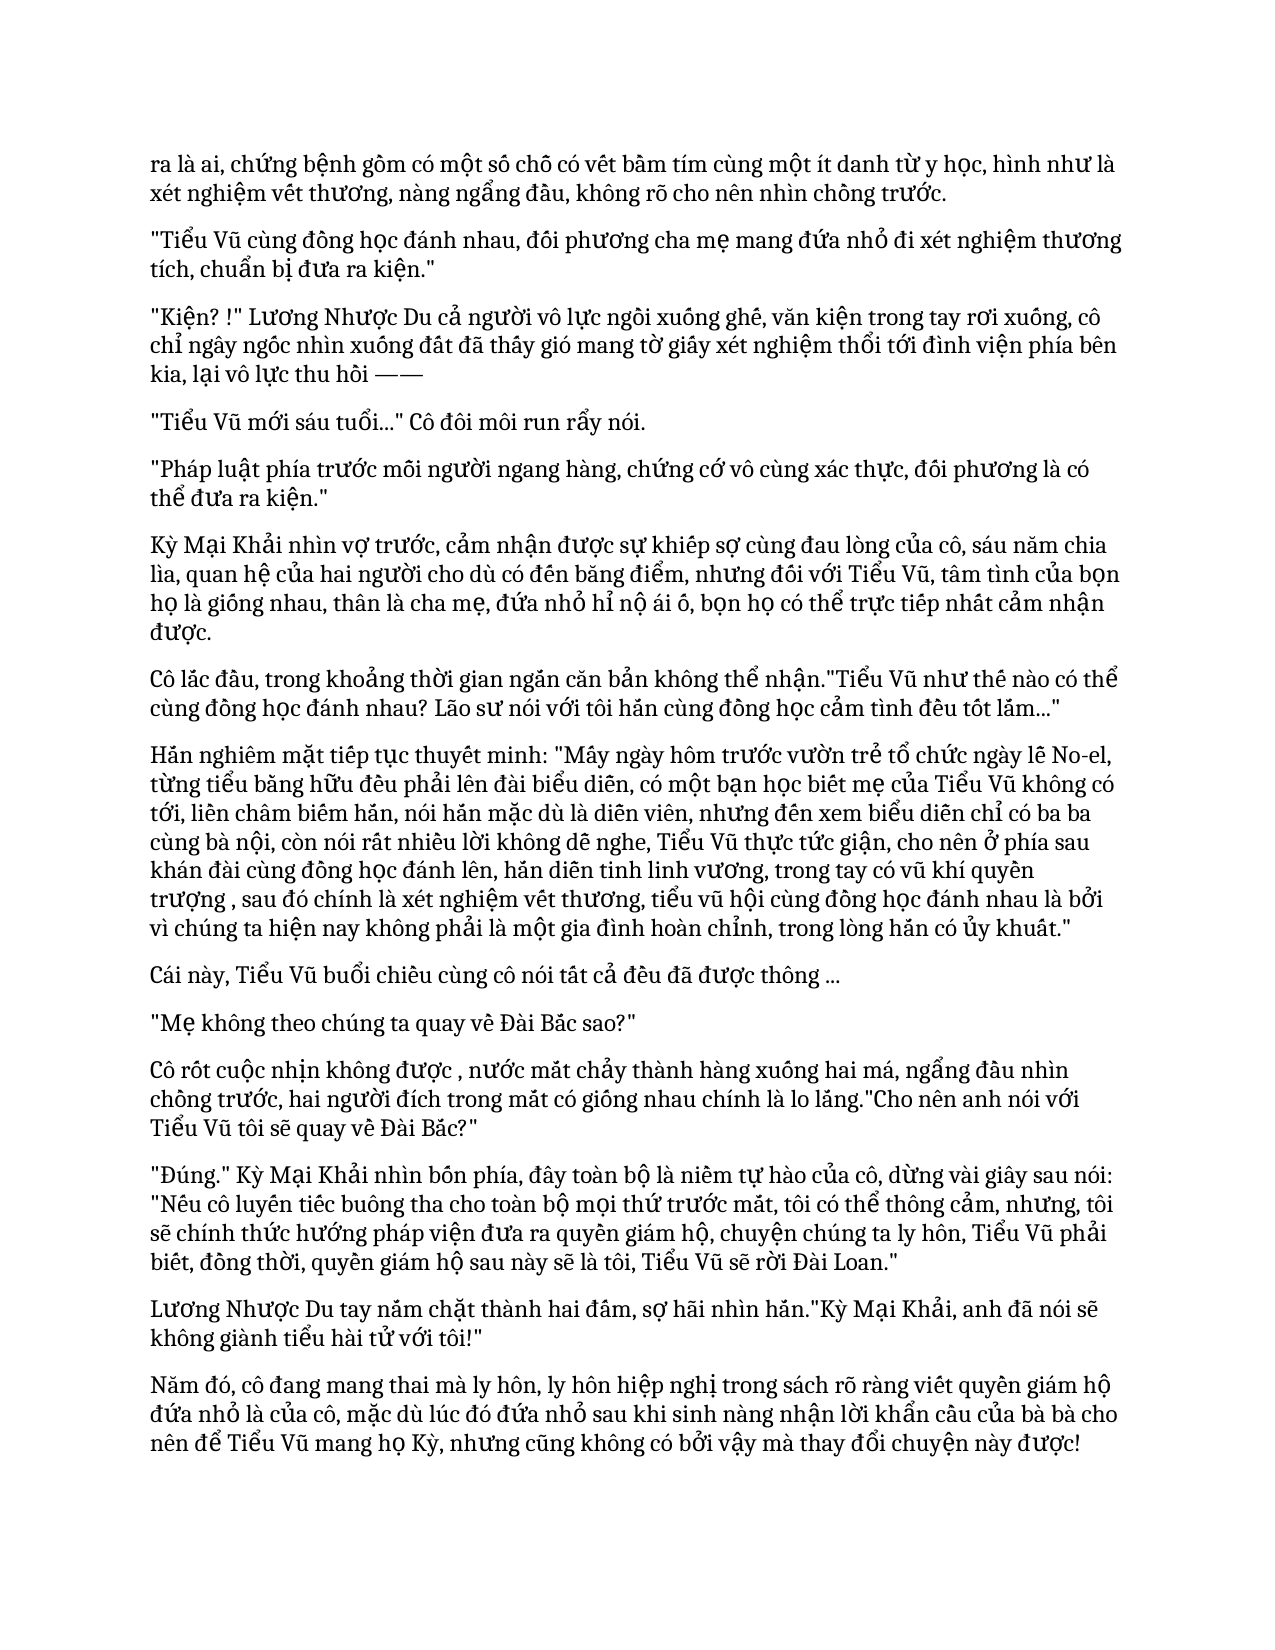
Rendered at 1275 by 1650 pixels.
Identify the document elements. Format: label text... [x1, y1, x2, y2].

text "Tiểu Vũ cùng đồng học đánh nhau, đối phương cha mẹ mang đứa nhỏ đi xét nghiệm thương tích, chuẩn bị đưa ra kiện." [150, 226, 1125, 284]
text "Đúng." Kỳ Mại Khải nhìn bốn phía, đây toàn bộ là niềm tự hào của cô, dừng vài giây sau nói: "Nếu cô luyến tiếc buông tha cho toàn bộ mọi thứ trước mắt, tôi có thể thông cảm, nhưng, tôi sẽ chính thức hướng pháp viện đưa ra quyền giám hộ, chuyện chúng ta ly hôn, Tiểu Vũ phải biết, đồng thời, quyền giám hộ sau này sẽ là tôi, Tiểu Vũ sẽ rời Đài Loan." [150, 1161, 1125, 1276]
text Kỳ Mại Khải nhìn vợ trước, cảm nhận được sự khiếp sợ cùng đau lòng của cô, sáu năm chia lìa, quan hệ của hai người cho dù có đến băng điểm, nhưng đối với Tiểu Vũ, tâm tình của bọn họ là giống nhau, thân là cha mẹ, đứa nhỏ hỉ nộ ái ố, bọn họ có thể trực tiếp nhất cảm nhận được. [150, 531, 1125, 646]
text Cái này, Tiểu Vũ buổi chiều cùng cô nói tất cả đều đã được thông ... [150, 961, 1125, 990]
text "Pháp luật phía trước mỗi người ngang hàng, chứng cớ vô cùng xác thực, đối phương là có thể đưa ra kiện." [150, 455, 1125, 512]
text "Kiện? !" Lương Nhược Du cả người vô lực ngồi xuống ghế, văn kiện trong tay rơi xuống, cô chỉ ngây ngốc nhìn xuống đất đã thấy gió mang tờ giấy xét nghiệm thổi tới đình viện phía bên kia, lại vô lực thu hồi —— [150, 302, 1125, 389]
text Lương Nhược Du tay nắm chặt thành hai đấm, sợ hãi nhìn hắn."Kỳ Mại Khải, anh đã nói sẽ không giành tiểu hài tử với tôi!" [150, 1295, 1125, 1352]
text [150, 150, 1125, 207]
text Cô rốt cuộc nhịn không được , nước mắt chảy thành hàng xuống hai má, ngẩng đầu nhìn chồng trước, hai người đích trong mắt có giống nhau chính là lo lắng."Cho nên anh nói với Tiểu Vũ tôi sẽ quay về Đài Bắc?" [150, 1056, 1125, 1142]
text "Tiểu Vũ mới sáu tuổi..." Cô đôi môi run rẩy nói. [150, 407, 1125, 436]
text Cô lắc đầu, trong khoảng thời gian ngắn căn bản không thể nhận."Tiểu Vũ như thế nào có thể cùng đồng học đánh nhau? Lão sư nói với tôi hắn cùng đồng học cảm tình đều tốt lắm..." [150, 665, 1125, 722]
text "Mẹ không theo chúng ta quay về Đài Bắc sao?" [150, 1009, 1125, 1037]
text Năm đó, cô đang mang thai mà ly hôn, ly hôn hiệp nghị trong sách rõ ràng viết quyền giám hộ đứa nhỏ là của cô, mặc dù lúc đó đứa nhỏ sau khi sinh nàng nhận lời khẩn cầu của bà bà cho nên để Tiểu Vũ mang họ Kỳ, nhưng cũng không có bởi vậy mà thay đổi chuyện này được! [150, 1371, 1125, 1457]
text Hắn nghiêm mặt tiếp tục thuyết minh: "Mấy ngày hôm trước vườn trẻ tổ chức ngày lễ No-el, từng tiểu bằng hữu đều phải lên đài biểu diễn, có một bạn học biết mẹ của Tiểu Vũ không có tới, liền châm biếm hắn, nói hắn mặc dù là diễn viên, nhưng đến xem biểu diễn chỉ có ba ba cùng bà nội, còn nói rất nhiều lời không dễ nghe, Tiểu Vũ thực tức giận, cho nên ở phía sau khán đài cùng đồng học đánh lên, hắn diễn tinh linh vương, trong tay có vũ khí quyền trượng , sau đó chính là xét nghiệm vết thương, tiểu vũ hội cùng đồng học đánh nhau là bởi vì chúng ta hiện nay không phải là một gia đình hoàn chỉnh, trong lòng hắn có ủy khuất." [150, 741, 1125, 942]
